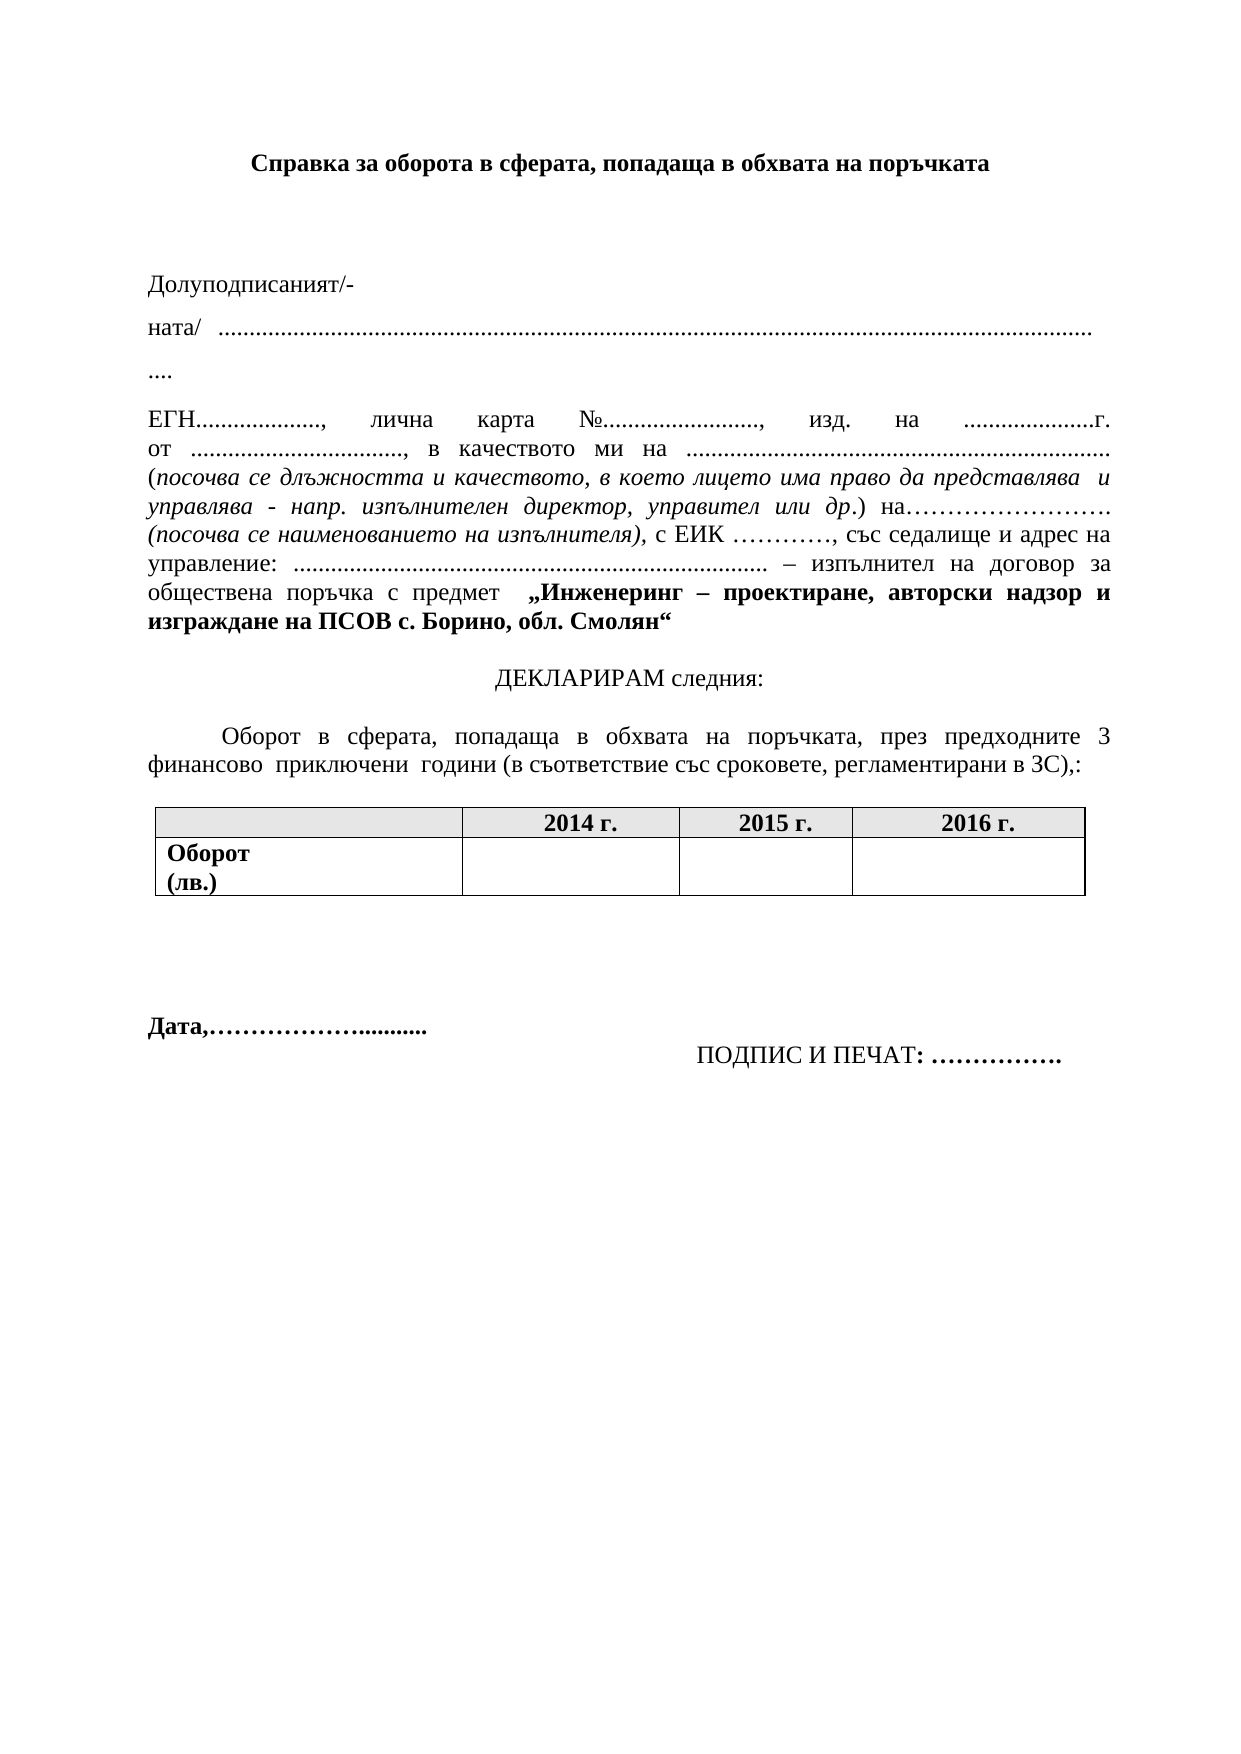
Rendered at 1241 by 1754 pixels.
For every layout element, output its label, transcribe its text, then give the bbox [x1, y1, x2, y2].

text Оборот в сферата, попадаща в обхвата на поръчката, през предходните 3 финансово приключени години (в съответствие със сроковете, регламентирани в ЗС),: [148, 721, 1111, 778]
text Справка за оборота в сферата, попадаща в обхвата на поръчката [148, 148, 1093, 176]
text Дата,………………........... [148, 1011, 1093, 1040]
table_header 2015 г. [680, 808, 852, 837]
text Долуподписаният/-ната/ ................................................................................................................................................ [148, 269, 1093, 384]
table_cell Оборот (лв.) [156, 838, 462, 895]
table_header 2014 г. [463, 808, 679, 837]
text ЕГН...................., лична карта №........................., изд. на .....................г. от .................................., в качеството ми на .................................................................... (посочва се длъжността и качеството, в което лицето има право да представлява и управлява - напр. изпълнителен директор, управител или др.) на…………………….(посочва се наименованието на изпълнителя), с ЕИК …………, със седалище и адрес на управление: ............................................................................ – изпълнител на договор за обществена поръчка с предмет „Инженеринг – проектиране, авторски надзор и изграждане на ПСОВ с. Борино, обл. Смолян“ [148, 404, 1111, 634]
text ПОДПИС И ПЕЧАТ: ……………. [148, 1040, 1093, 1069]
table_header 2016 г. [853, 808, 1084, 837]
table_cell [680, 838, 852, 895]
table_cell [853, 838, 1084, 895]
table_cell [463, 838, 679, 895]
table_header [156, 808, 462, 837]
text ДЕКЛАРИРАМ следния: [148, 663, 1111, 692]
